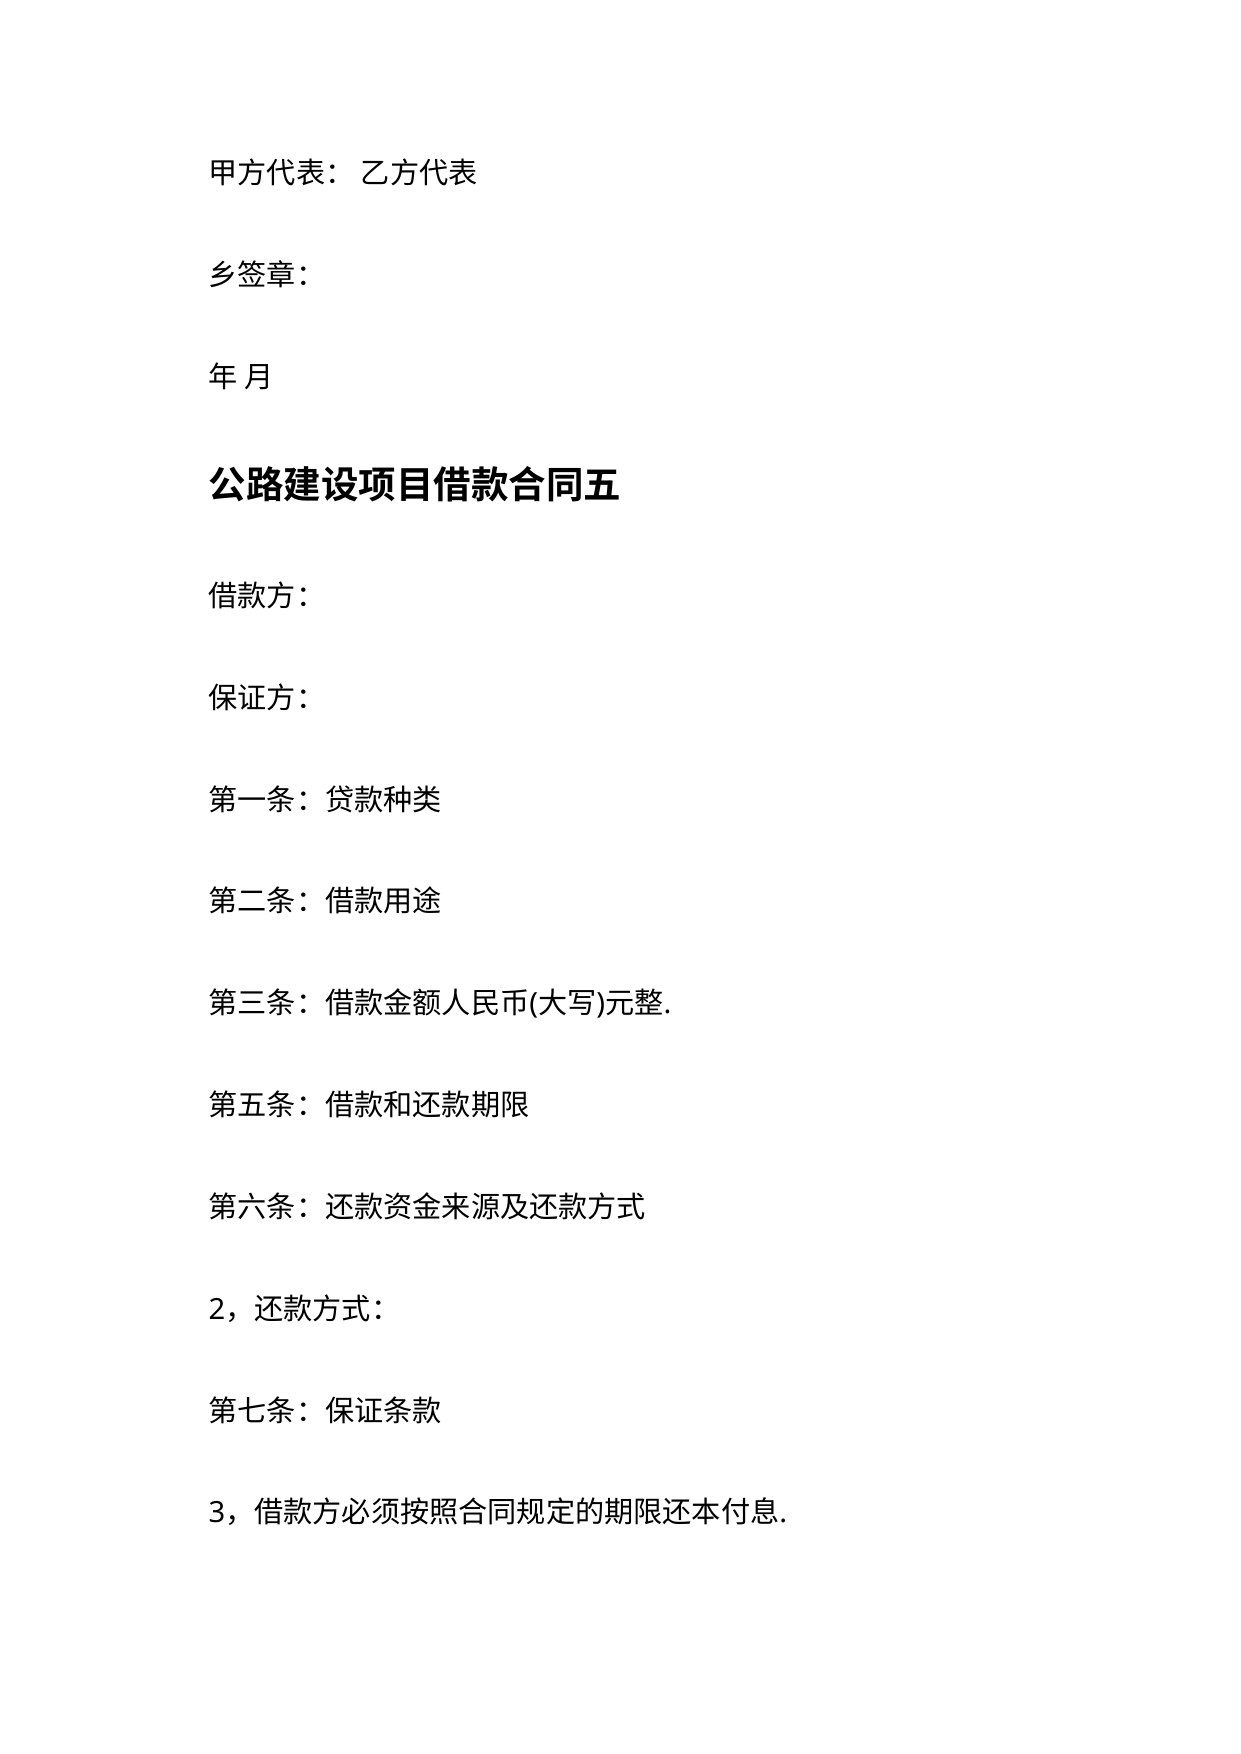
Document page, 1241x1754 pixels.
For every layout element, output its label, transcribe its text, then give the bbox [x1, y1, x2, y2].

text 第一条：贷款种类 [150, 776, 1090, 818]
text 年 月 [150, 353, 1090, 396]
text 第六条：还款资金来源及还款方式 [150, 1183, 1090, 1226]
text 乡签章： [150, 252, 1090, 294]
text 第七条：保证条款 [150, 1387, 1090, 1429]
text 甲方代表： 乙方代表 [150, 150, 1090, 192]
text 3，借款方必须按照合同规定的期限还本付息. [150, 1489, 1090, 1531]
text 第五条：借款和还款期限 [150, 1082, 1090, 1124]
text 第二条：借款用途 [150, 878, 1090, 920]
text 2，还款方式： [150, 1285, 1090, 1328]
text 保证方： [150, 674, 1090, 717]
text 借款方： [150, 573, 1090, 615]
text 公路建设项目借款合同五 [150, 455, 1090, 509]
text 第三条：借款金额人民币(大写)元整. [150, 980, 1090, 1022]
